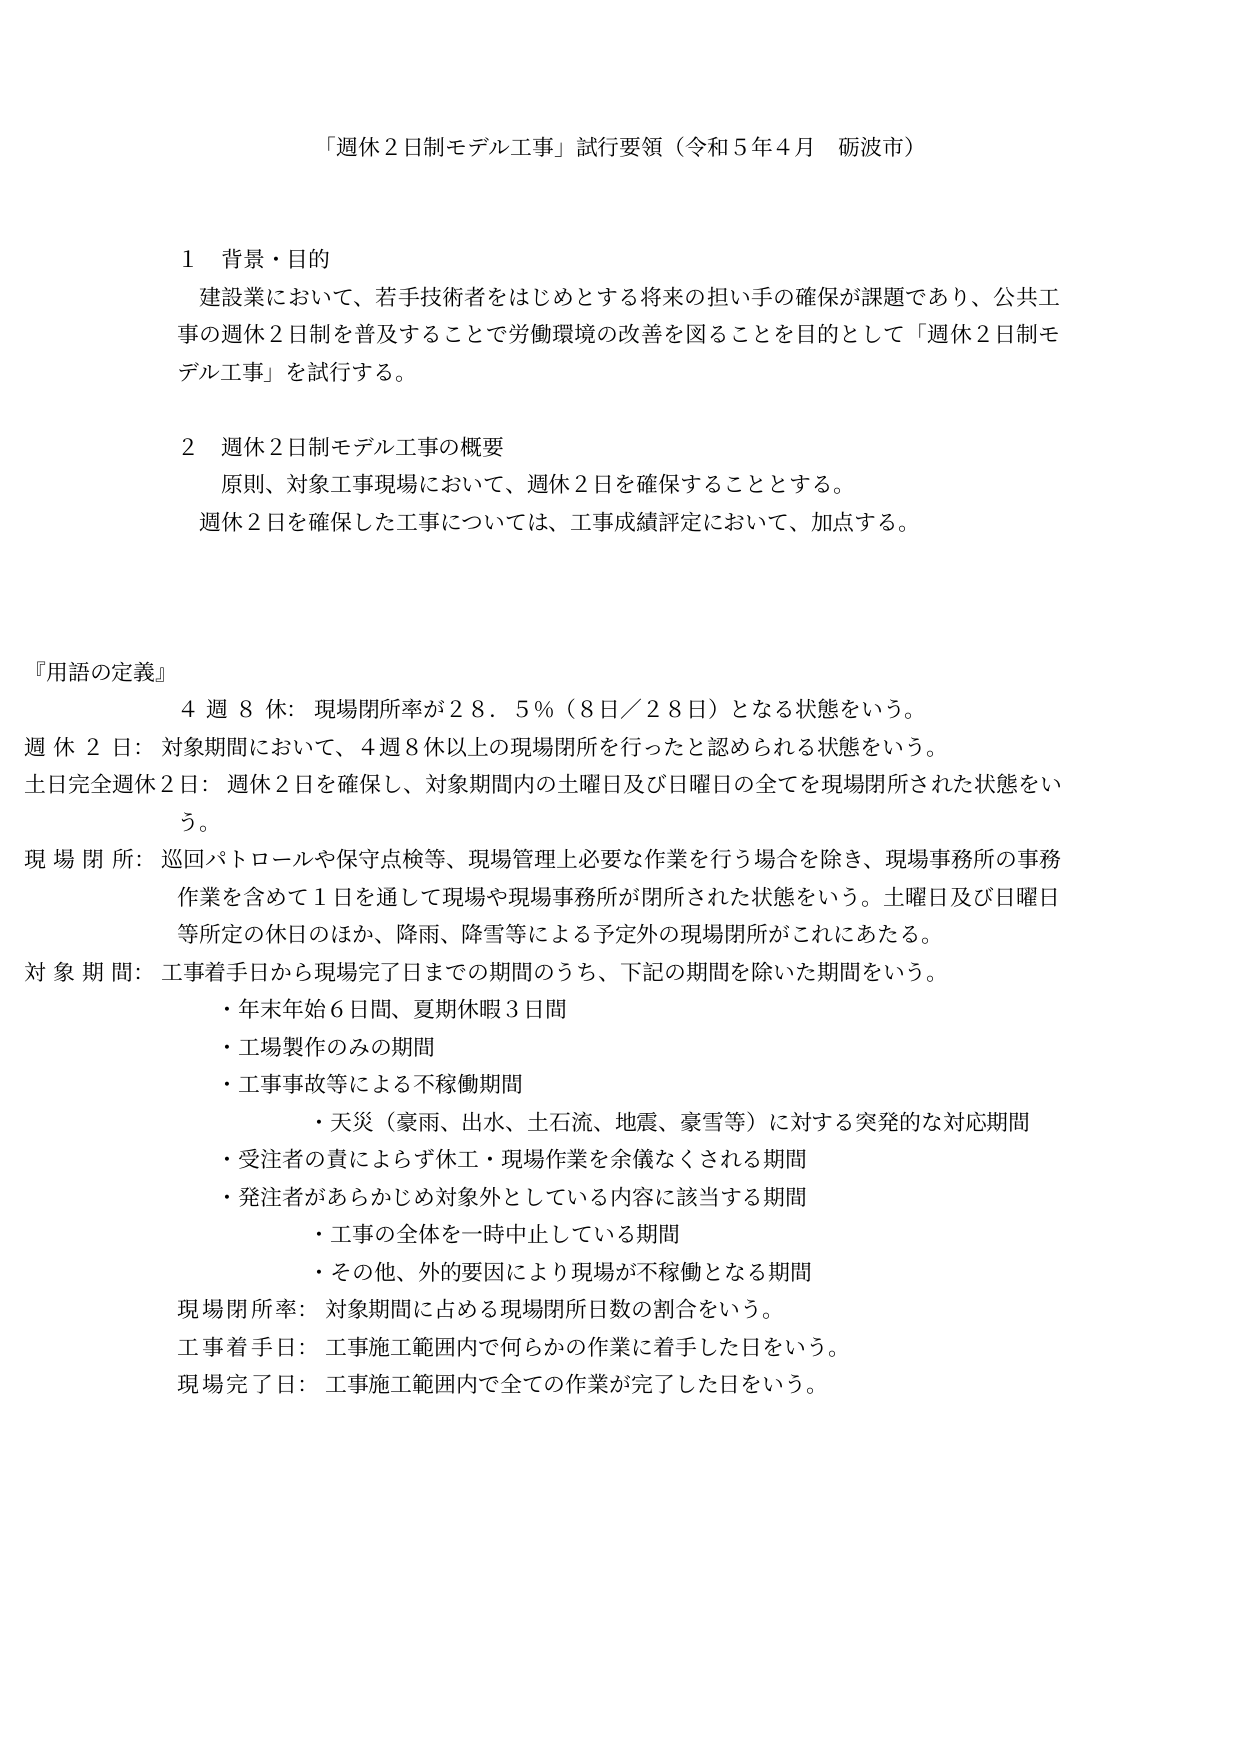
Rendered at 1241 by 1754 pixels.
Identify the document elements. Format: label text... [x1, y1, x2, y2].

text ・その他、外的要因により現場が不稼働となる期間 [177, 1252, 1063, 1289]
text 対象期間： 工事着手日から現場完了日までの期間のうち、下記の期間を除いた期間をいう。 [24, 952, 1063, 989]
text 『用語の定義』 [24, 652, 1063, 689]
text ・受注者の責によらず休工・現場作業を余儀なくされる期間 [85, 1139, 1063, 1177]
text ・工場製作のみの期間 [85, 1027, 1063, 1064]
text ４週８休： 現場閉所率が２８．５％（８日／２８日）となる状態をいう。 [177, 689, 1063, 727]
text ・年末年始６日間、夏期休暇３日間 [85, 989, 1063, 1027]
text 土日完全週休２日： 週休２日を確保し、対象期間内の土曜日及び日曜日の全てを現場閉所された状態をいう。 [24, 764, 1063, 839]
text 「週休２日制モデル工事」試行要領（令和５年４月 砺波市） [177, 127, 1063, 164]
text 現場完了日： 工事施工範囲内で全ての作業が完了した日をいう。 [177, 1364, 1063, 1402]
text ・発注者があらかじめ対象外としている内容に該当する期間 [85, 1177, 1063, 1214]
text 建設業において、若手技術者をはじめとする将来の担い手の確保が課題であり、公共工事の週休２日制を普及することで労働環境の改善を図ることを目的として「週休２日制モデル工事」を試行する。 [155, 277, 1063, 389]
text ・天災（豪雨、出水、土石流、地震、豪雪等）に対する突発的な対応期間 [177, 1102, 1063, 1139]
text 週休２日を確保した工事については、工事成績評定において、加点する。 [155, 502, 1063, 539]
text 工事着手日： 工事施工範囲内で何らかの作業に着手した日をいう。 [177, 1327, 1063, 1364]
text 現場閉所： 巡回パトロールや保守点検等、現場管理上必要な作業を行う場合を除き、現場事務所の事務作業を含めて１日を通して現場や現場事務所が閉所された状態をいう。土曜日及び日曜日等所定の休日のほか、降雨、降雪等による予定外の現場閉所がこれにあたる。 [24, 839, 1063, 952]
text ・工事の全体を一時中止している期間 [177, 1214, 1063, 1252]
text 現場閉所率： 対象期間に占める現場閉所日数の割合をいう。 [177, 1289, 1063, 1327]
text １ 背景・目的 [177, 239, 1063, 277]
text ・工事事故等による不稼働期間 [85, 1064, 1063, 1102]
text ２ 週休２日制モデル工事の概要 [177, 427, 1063, 464]
text 原則、対象工事現場において、週休２日を確保することとする。 [177, 464, 1063, 502]
text 週休２日： 対象期間において、４週８休以上の現場閉所を行ったと認められる状態をいう。 [24, 727, 1063, 764]
